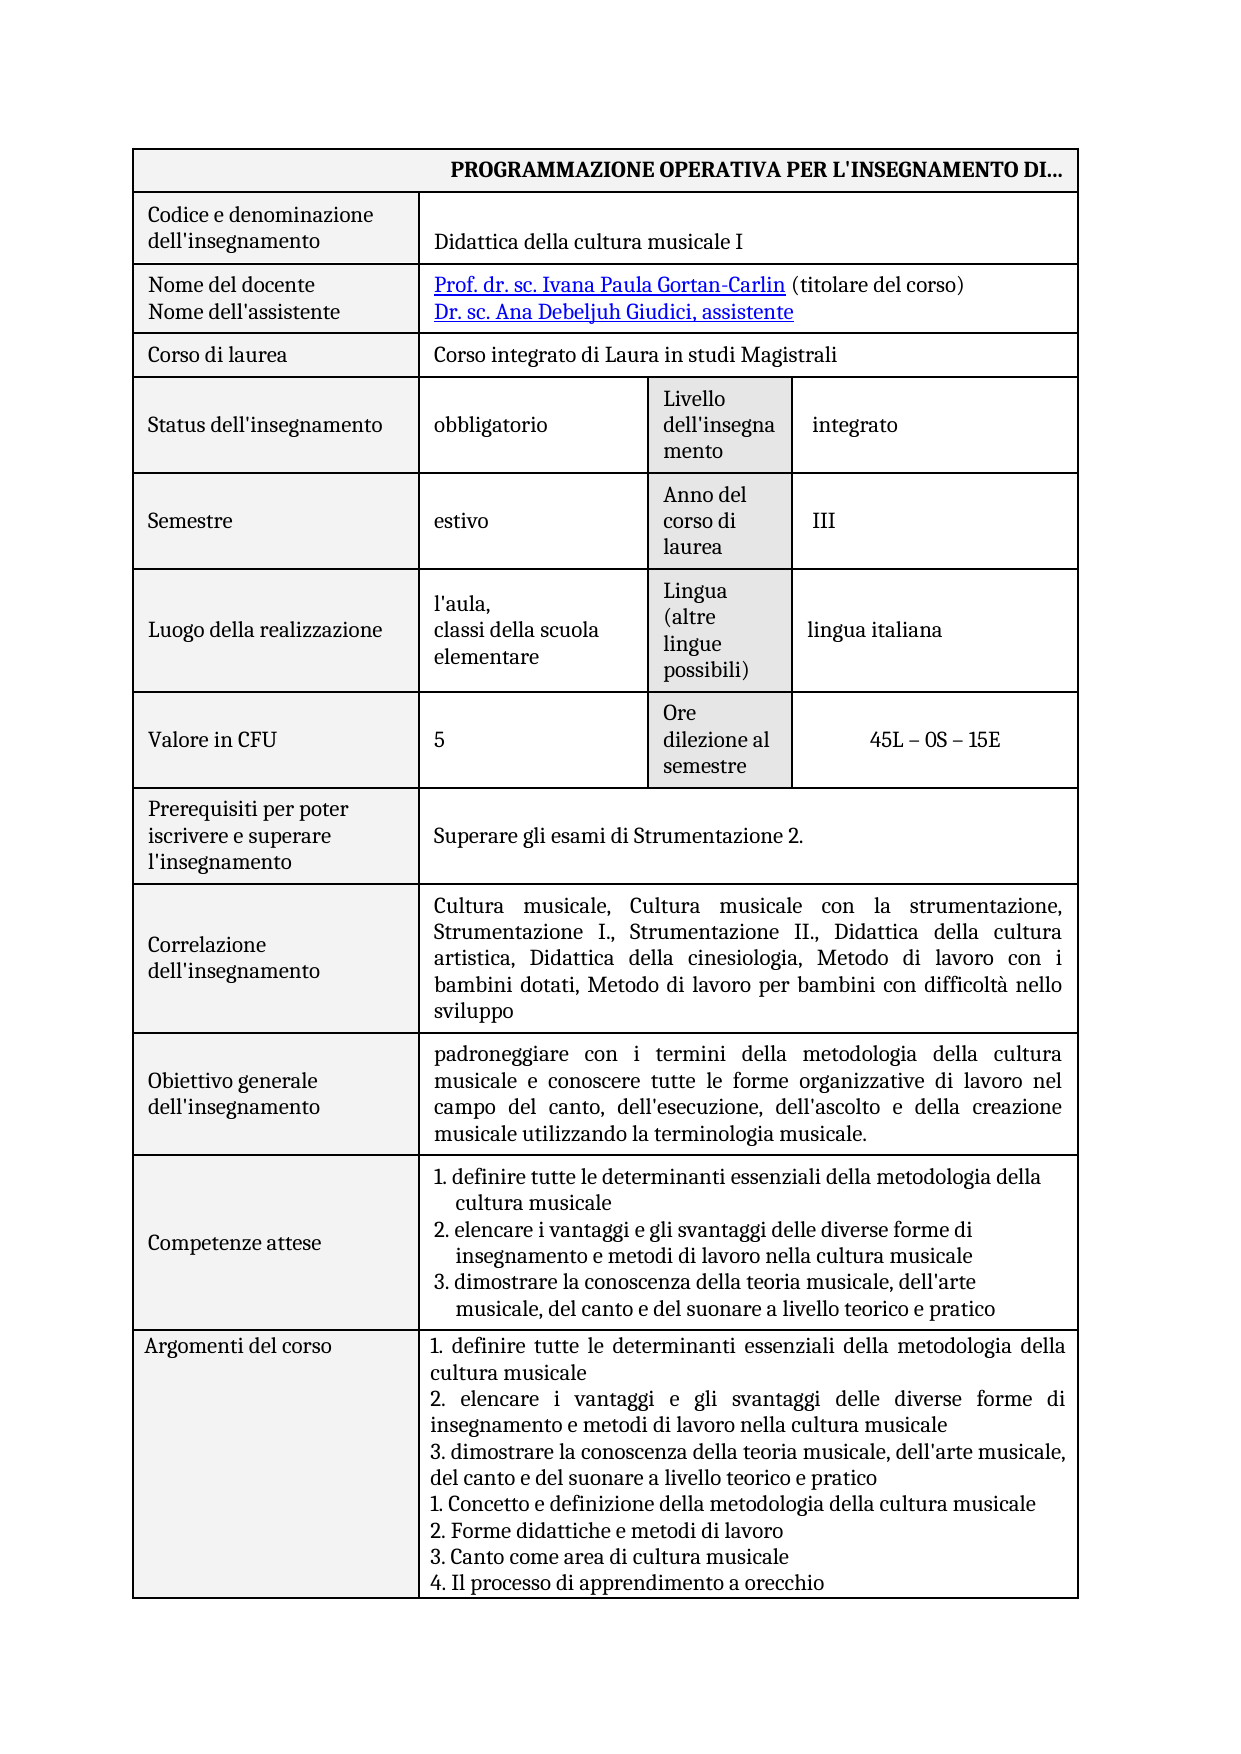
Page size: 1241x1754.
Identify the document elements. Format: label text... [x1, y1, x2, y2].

table_cell Argomenti del corso [134, 1331, 418, 1597]
table_cell III [793, 474, 1077, 568]
table_cell Anno del corso di laurea [649, 474, 791, 568]
table_cell Nome del docente Nome dell'assistente [134, 265, 418, 332]
table_cell Corso integrato di Laura in studi Magistrali [420, 334, 1077, 376]
table_cell Competenze attese [134, 1156, 418, 1329]
table_cell Superare gli esami di Strumentazione 2. [420, 789, 1077, 883]
table_cell obbligatorio [420, 378, 647, 472]
table_cell Cultura musicale, Cultura musicale con la strumentazione, Strumentazione I., Strumentazione II., Didattica della cultura artistica, Didattica della cinesiologia, Metodo di lavoro con i bambini dotati, Metodo di lavoro per bambini con difficoltà nello sviluppo [420, 885, 1077, 1032]
table_cell Status dell'insegnamento [134, 378, 418, 472]
table_cell Livello dell'insegnamento [649, 378, 791, 472]
table_cell lingua italiana [793, 570, 1077, 691]
table_header PROGRAMMAZIONE OPERATIVA PER L'INSEGNAMENTO DI... [134, 150, 1077, 191]
table_cell Correlazione dell'insegnamento [134, 885, 418, 1032]
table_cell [420, 1331, 1077, 1597]
table_cell integrato [793, 378, 1077, 472]
table_cell Prerequisiti per poter iscrivere e superare l'insegnamento [134, 789, 418, 883]
table_cell estivo [420, 474, 647, 568]
table_cell Didattica della cultura musicale I [420, 193, 1077, 262]
table_cell Ore dilezione al semestre [649, 693, 791, 787]
table_cell Lingua (altre lingue possibili) [649, 570, 791, 691]
table_cell Codice e denominazione dell'insegnamento [134, 193, 418, 262]
table_cell padroneggiare con i termini della metodologia della cultura musicale e conoscere tutte le forme organizzative di lavoro nel campo del canto, dell'esecuzione, dell'ascolto e della creazione musicale utilizzando la terminologia musicale. [420, 1034, 1077, 1154]
table_cell 45L – 0S – 15E [793, 693, 1077, 787]
table_cell Valore in CFU [134, 693, 418, 787]
table_cell Luogo della realizzazione [134, 570, 418, 691]
table_cell 1. definire tutte le determinanti essenziali della metodologia della cultura musicale 2. elencare i vantaggi e gli svantaggi delle diverse forme di insegnamento e metodi di lavoro nella cultura musicale 3. dimostrare la conoscenza della teoria musicale, dell'arte musicale, del canto e del suonare a livello teorico e pratico [420, 1156, 1077, 1329]
table_cell 5 [420, 693, 647, 787]
table_cell Semestre [134, 474, 418, 568]
table_cell Obiettivo generale dell'insegnamento [134, 1034, 418, 1154]
table_cell Prof. dr. sc. Ivana Paula Gortan-Carlin (titolare del corso) Dr. sc. Ana Debeljuh Giudici, assistente [420, 265, 1077, 332]
table_cell l'aula, classi della scuola elementare [420, 570, 647, 691]
table_cell Corso di laurea [134, 334, 418, 376]
